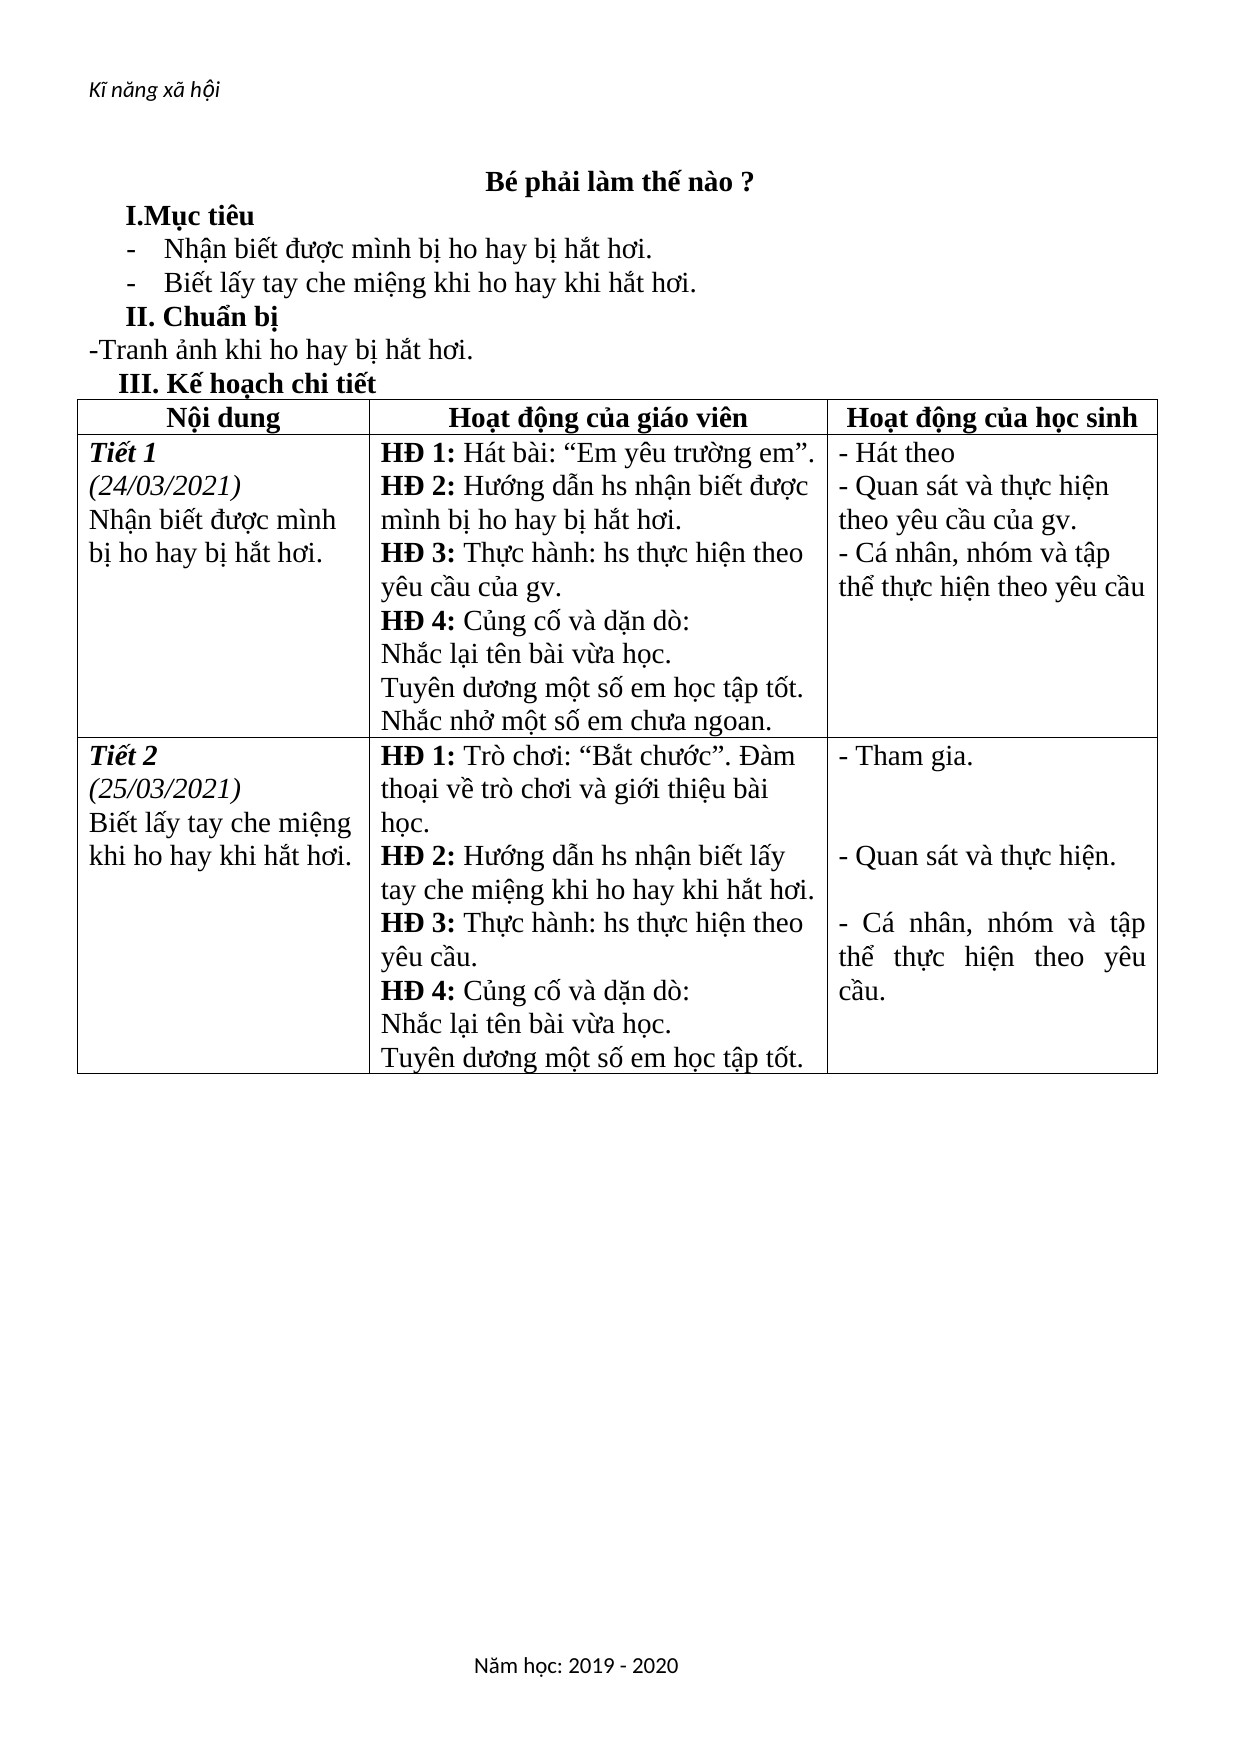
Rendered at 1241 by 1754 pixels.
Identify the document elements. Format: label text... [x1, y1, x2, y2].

table_cell HĐ 1: Hát bài: “Em yêu trường em”. HĐ 2: Hướng dẫn hs nhận biết được mình bị ho hay bị hắt hơi. HĐ 3: Thực hành: hs thực hiện theo yêu cầu của gv. HĐ 4: Củng cố và dặn dò: Nhắc lại tên bài vừa học. Tuyên dương một số em học tập tốt. Nhắc nhở một số em chưa ngoan. [370, 435, 827, 737]
table_cell Tiết 2 (25/03/2021) Biết lấy tay che miệng khi ho hay khi hắt hơi. [78, 738, 369, 1073]
text -Tranh ảnh khi ho hay bị hắt hơi. [89, 332, 1152, 366]
table_cell - Tham gia. - Quan sát và thực hiện. - Cá nhân, nhóm và tập thể thực hiện theo yêu cầu. [828, 738, 1157, 1073]
table_cell - Hát theo - Quan sát và thực hiện theo yêu cầu của gv. - Cá nhân, nhóm và tập thể thực hiện theo yêu cầu [828, 435, 1157, 737]
table_header Hoạt động của giáo viên [370, 400, 827, 434]
table_header Nội dung [78, 400, 369, 434]
text III. Kế hoạch chi tiết [89, 366, 1152, 399]
text I.Mục tiêu [89, 198, 1152, 232]
text II. Chuẩn bị [89, 299, 1152, 332]
text Bé phải làm thế nào ? [89, 164, 1152, 198]
table_cell Tiết 1 (24/03/2021) Nhận biết được mình bị ho hay bị hắt hơi. [78, 435, 369, 737]
list Nhận biết được mình bị ho hay bị hắt hơi. [126, 232, 1152, 265]
table_header Hoạt động của học sinh [828, 400, 1157, 434]
list Biết lấy tay che miệng khi ho hay khi hắt hơi. [126, 265, 1152, 299]
table_cell HĐ 1: Trò chơi: “Bắt chước”. Đàm thoại về trò chơi và giới thiệu bài học. HĐ 2: Hướng dẫn hs nhận biết lấy tay che miệng khi ho hay khi hắt hơi. HĐ 3: Thực hành: hs thực hiện theo yêu cầu. HĐ 4: Củng cố và dặn dò: Nhắc lại tên bài vừa học. Tuyên dương một số em học tập tốt. [370, 738, 827, 1073]
